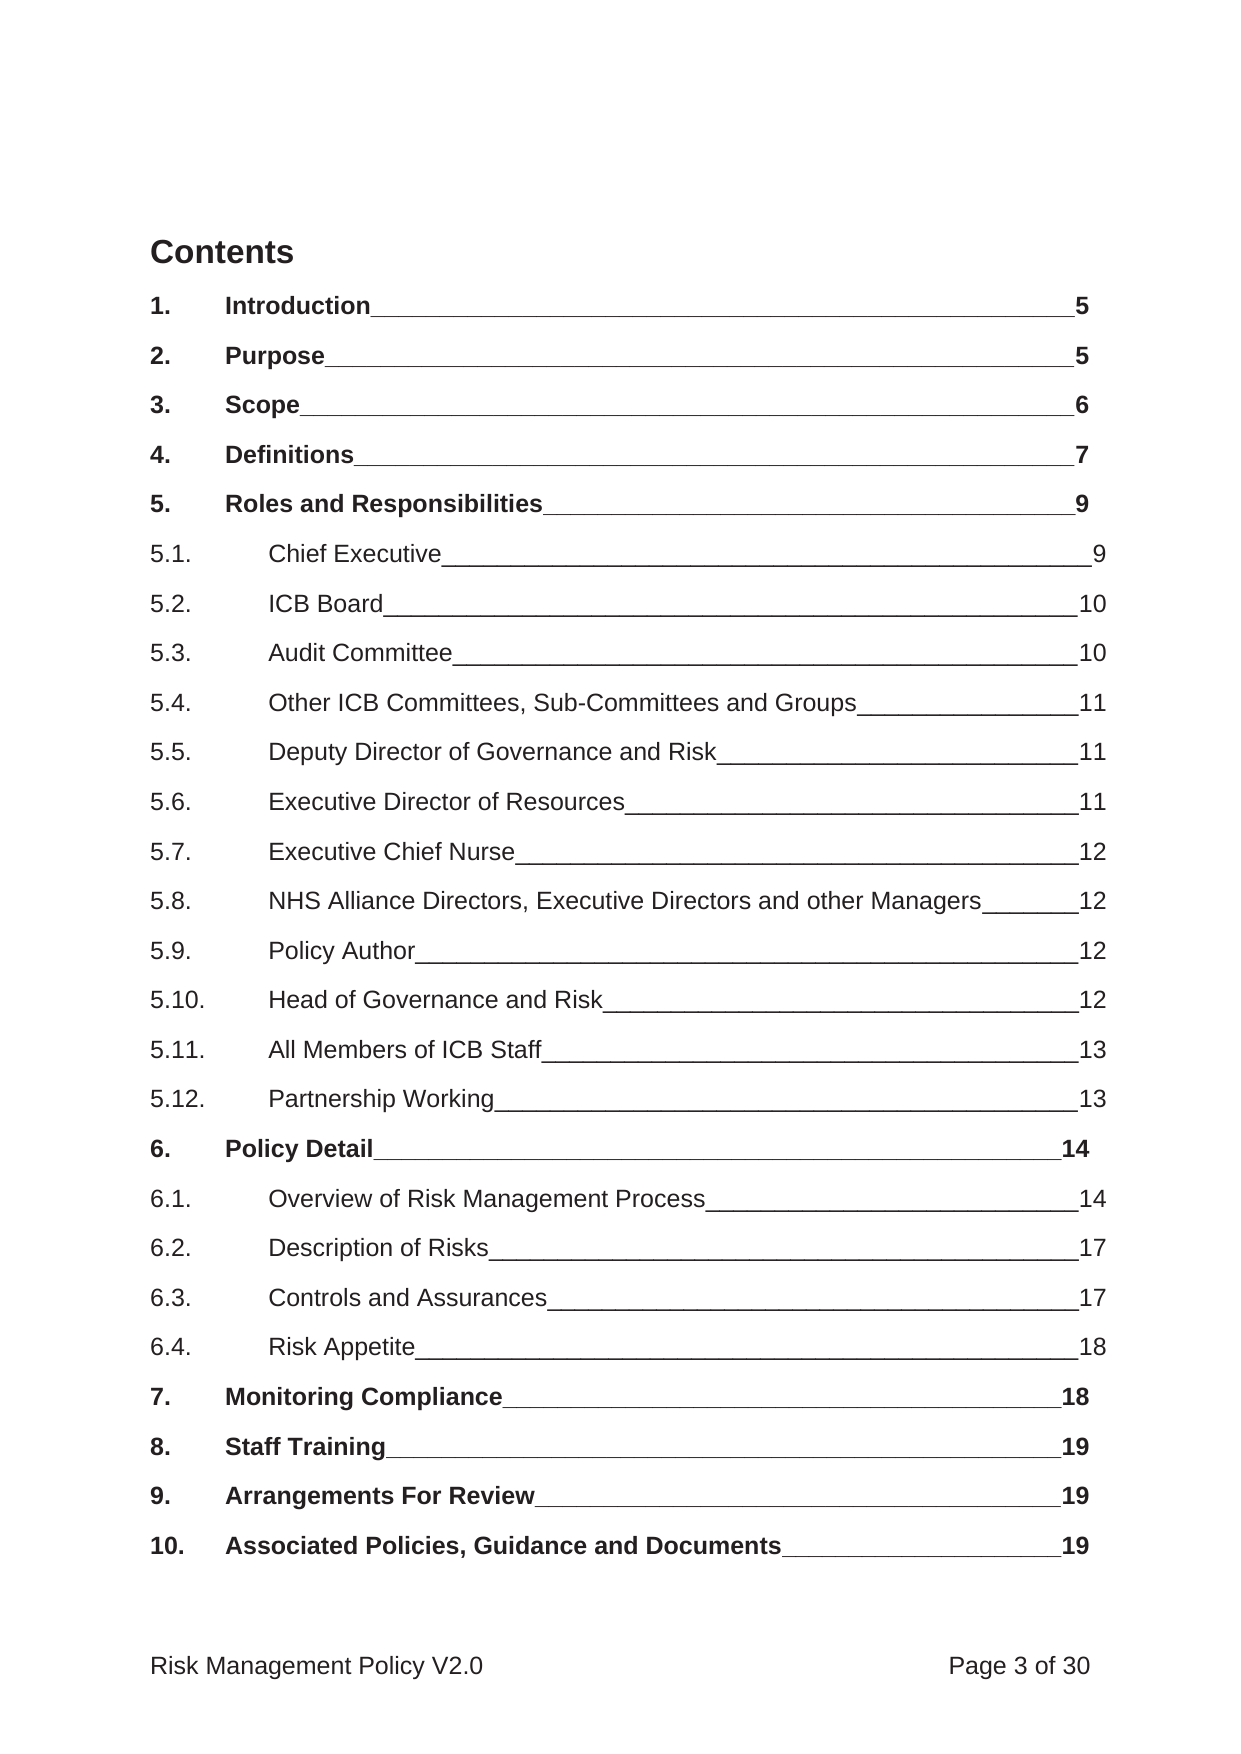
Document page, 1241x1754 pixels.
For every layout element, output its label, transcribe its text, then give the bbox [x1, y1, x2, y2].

text 9. Arrangements For Review 19 [150, 1481, 1107, 1510]
text 5.7. Executive Chief Nurse 12 [150, 836, 1107, 865]
text 5. Roles and Responsibilities 9 [150, 489, 1107, 518]
text 3. Scope 6 [150, 390, 1107, 419]
text 6.1. Overview of Risk Management Process 14 [150, 1183, 1107, 1212]
text 5.1. Chief Executive 9 [150, 539, 1107, 568]
text 5.9. Policy Author 12 [150, 936, 1107, 964]
text 6.2. Description of Risks 17 [150, 1233, 1107, 1262]
text 5.8. NHS Alliance Directors, Executive Directors and other Managers 12 [150, 886, 1107, 915]
text 5.11. All Members of ICB Staff 13 [150, 1035, 1107, 1063]
text 5.2. ICB Board 10 [150, 588, 1107, 617]
text 5.5. Deputy Director of Governance and Risk 11 [150, 737, 1107, 766]
text 1. Introduction 5 [150, 291, 1107, 320]
text 2. Purpose 5 [150, 341, 1107, 369]
text 4. Definitions 7 [150, 440, 1107, 468]
text 7. Monitoring Compliance 18 [150, 1382, 1107, 1411]
text 6.4. Risk Appetite 18 [150, 1332, 1107, 1361]
text 10. Associated Policies, Guidance and Documents 19 [150, 1531, 1107, 1559]
text 5.6. Executive Director of Resources 11 [150, 787, 1107, 816]
text 8. Staff Training 19 [150, 1431, 1107, 1460]
text 5.12. Partnership Working 13 [150, 1084, 1107, 1113]
text 6. Policy Detail 14 [150, 1134, 1107, 1163]
text 5.3. Audit Committee 10 [150, 638, 1107, 667]
text 5.4. Other ICB Committees, Sub-Committees and Groups 11 [150, 688, 1107, 716]
subtitle Contents [150, 232, 1107, 270]
text 6.3. Controls and Assurances 17 [150, 1283, 1107, 1311]
text 5.10. Head of Governance and Risk 12 [150, 985, 1107, 1014]
